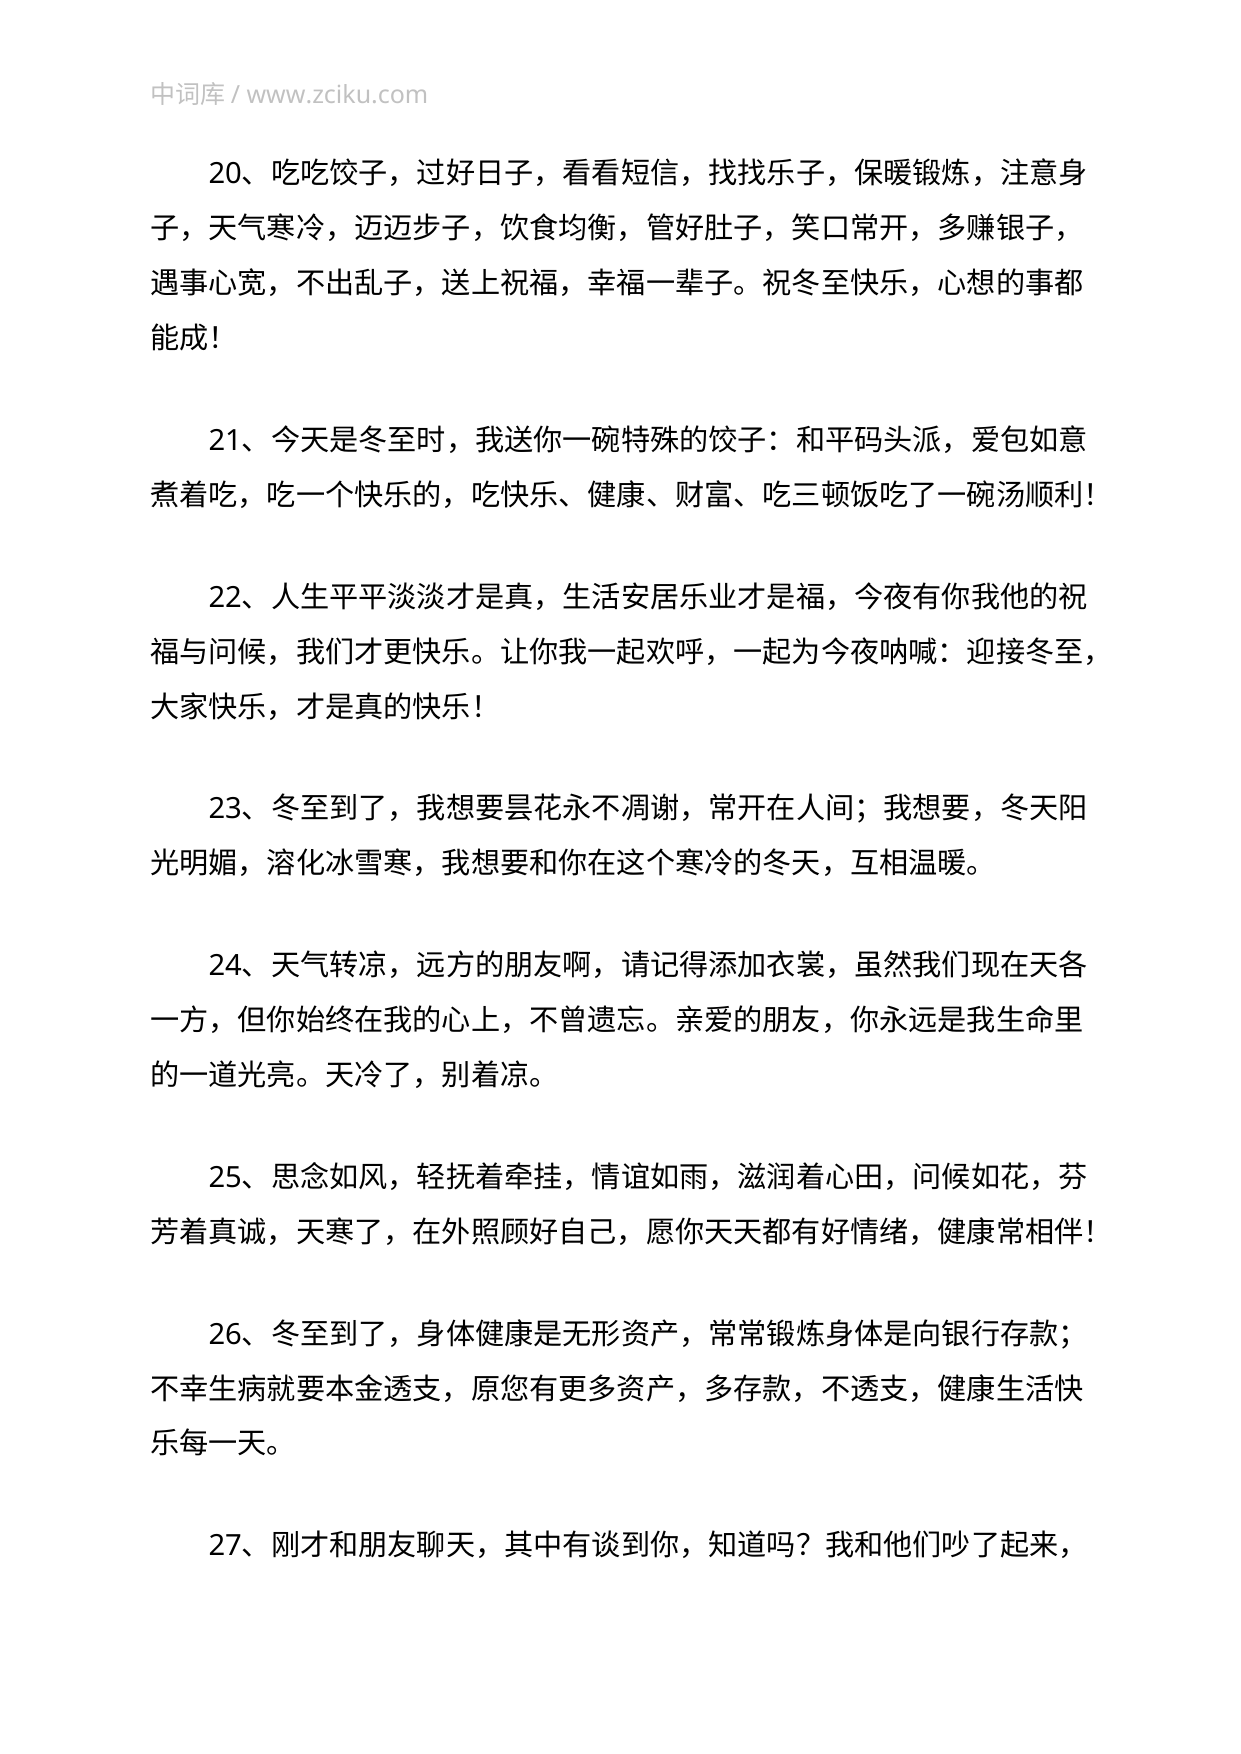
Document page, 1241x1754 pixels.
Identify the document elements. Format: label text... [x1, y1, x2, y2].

text 23、冬至到了，我想要昙花永不凋谢，常开在人间；我想要，冬天阳光明媚，溶化冰雪寒，我想要和你在这个寒冷的冬天，互相温暖。 [150, 785, 1090, 882]
text 22、人生平平淡淡才是真，生活安居乐业才是福，今夜有你我他的祝福与问候，我们才更快乐。让你我一起欢呼，一起为今夜呐喊：迎接冬至，大家快乐，才是真的快乐！ [150, 573, 1090, 726]
text 21、今天是冬至时，我送你一碗特殊的饺子：和平码头派，爱包如意煮着吃，吃一个快乐的，吃快乐、健康、财富、吃三顿饭吃了一碗汤顺利！ [150, 417, 1090, 514]
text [150, 1522, 1090, 1564]
text 25、思念如风，轻抚着牵挂，情谊如雨，滋润着心田，问候如花，芬芳着真诚，天寒了，在外照顾好自己，愿你天天都有好情绪，健康常相伴！ [150, 1153, 1090, 1251]
text 26、冬至到了，身体健康是无形资产，常常锻炼身体是向银行存款；不幸生病就要本金透支，原您有更多资产，多存款，不透支，健康生活快乐每一天。 [150, 1310, 1090, 1462]
text 20、吃吃饺子，过好日子，看看短信，找找乐子，保暖锻炼，注意身子，天气寒冷，迈迈步子，饮食均衡，管好肚子，笑口常开，多赚银子，遇事心宽，不出乱子，送上祝福，幸福一辈子。祝冬至快乐，心想的事都能成！ [150, 150, 1090, 357]
text 24、天气转凉，远方的朋友啊，请记得添加衣裳，虽然我们现在天各一方，但你始终在我的心上，不曾遗忘。亲爱的朋友，你永远是我生命里的一道光亮。天冷了，别着凉。 [150, 942, 1090, 1094]
